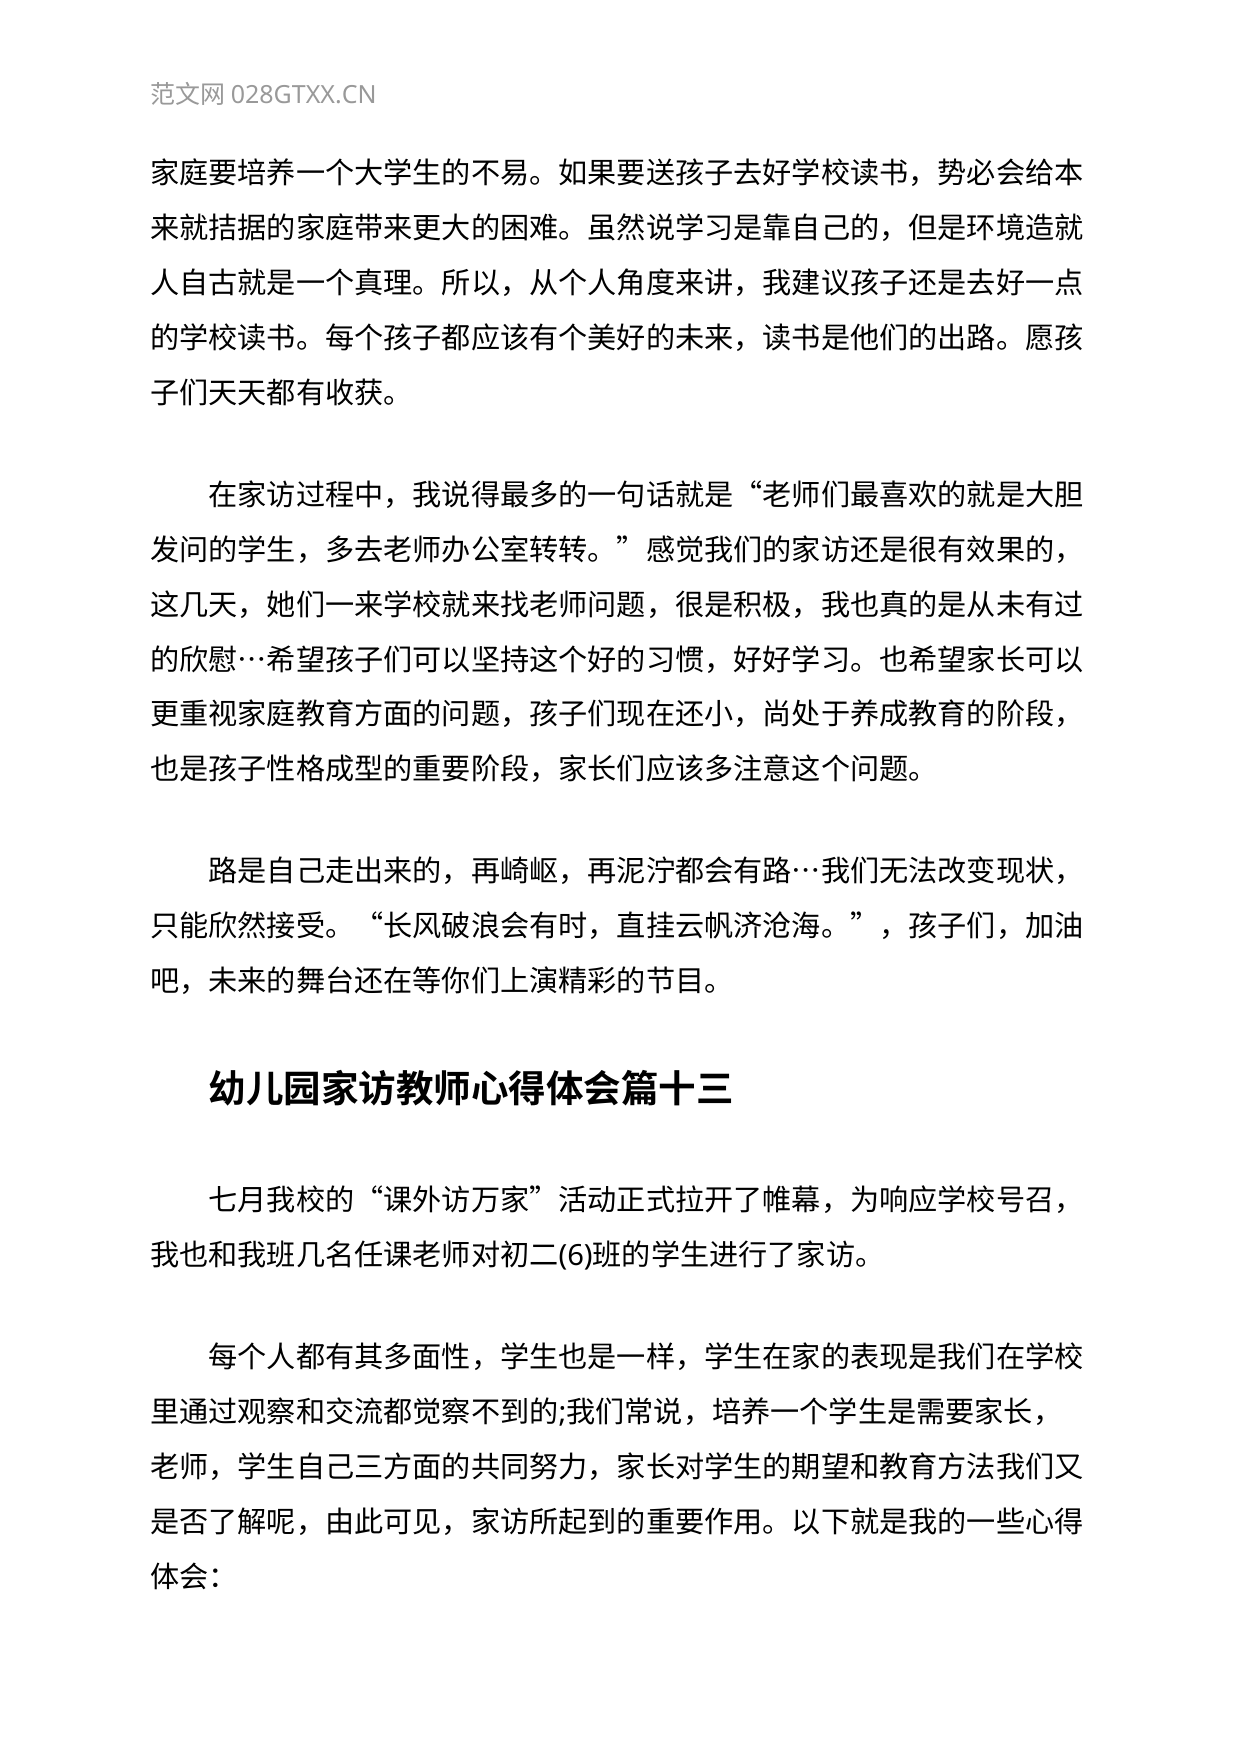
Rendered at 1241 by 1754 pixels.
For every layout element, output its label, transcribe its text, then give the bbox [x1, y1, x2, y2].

text 在家访过程中，我说得最多的一句话就是“老师们最喜欢的就是大胆发问的学生，多去老师办公室转转。”感觉我们的家访还是很有效果的，这几天，她们一来学校就来找老师问题，很是积极，我也真的是从未有过的欣慰…希望孩子们可以坚持这个好的习惯，好好学习。也希望家长可以更重视家庭教育方面的问题，孩子们现在还小，尚处于养成教育的阶段，也是孩子性格成型的重要阶段，家长们应该多注意这个问题。 [150, 471, 1090, 788]
text 每个人都有其多面性，学生也是一样，学生在家的表现是我们在学校里通过观察和交流都觉察不到的;我们常说，培养一个学生是需要家长，老师，学生自己三方面的共同努力，家长对学生的期望和教育方法我们又是否了解呢，由此可见，家访所起到的重要作用。以下就是我的一些心得体会： [150, 1333, 1090, 1595]
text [150, 150, 1090, 412]
text 幼儿园家访教师心得体会篇十三 [150, 1059, 1090, 1113]
text 路是自己走出来的，再崎岖，再泥泞都会有路…我们无法改变现状，只能欣然接受。“长风破浪会有时，直挂云帆济沧海。”，孩子们，加油吧，未来的舞台还在等你们上演精彩的节目。 [150, 848, 1090, 1000]
text 七月我校的“课外访万家”活动正式拉开了帷幕，为响应学校号召，我也和我班几名任课老师对初二(6)班的学生进行了家访。 [150, 1177, 1090, 1274]
